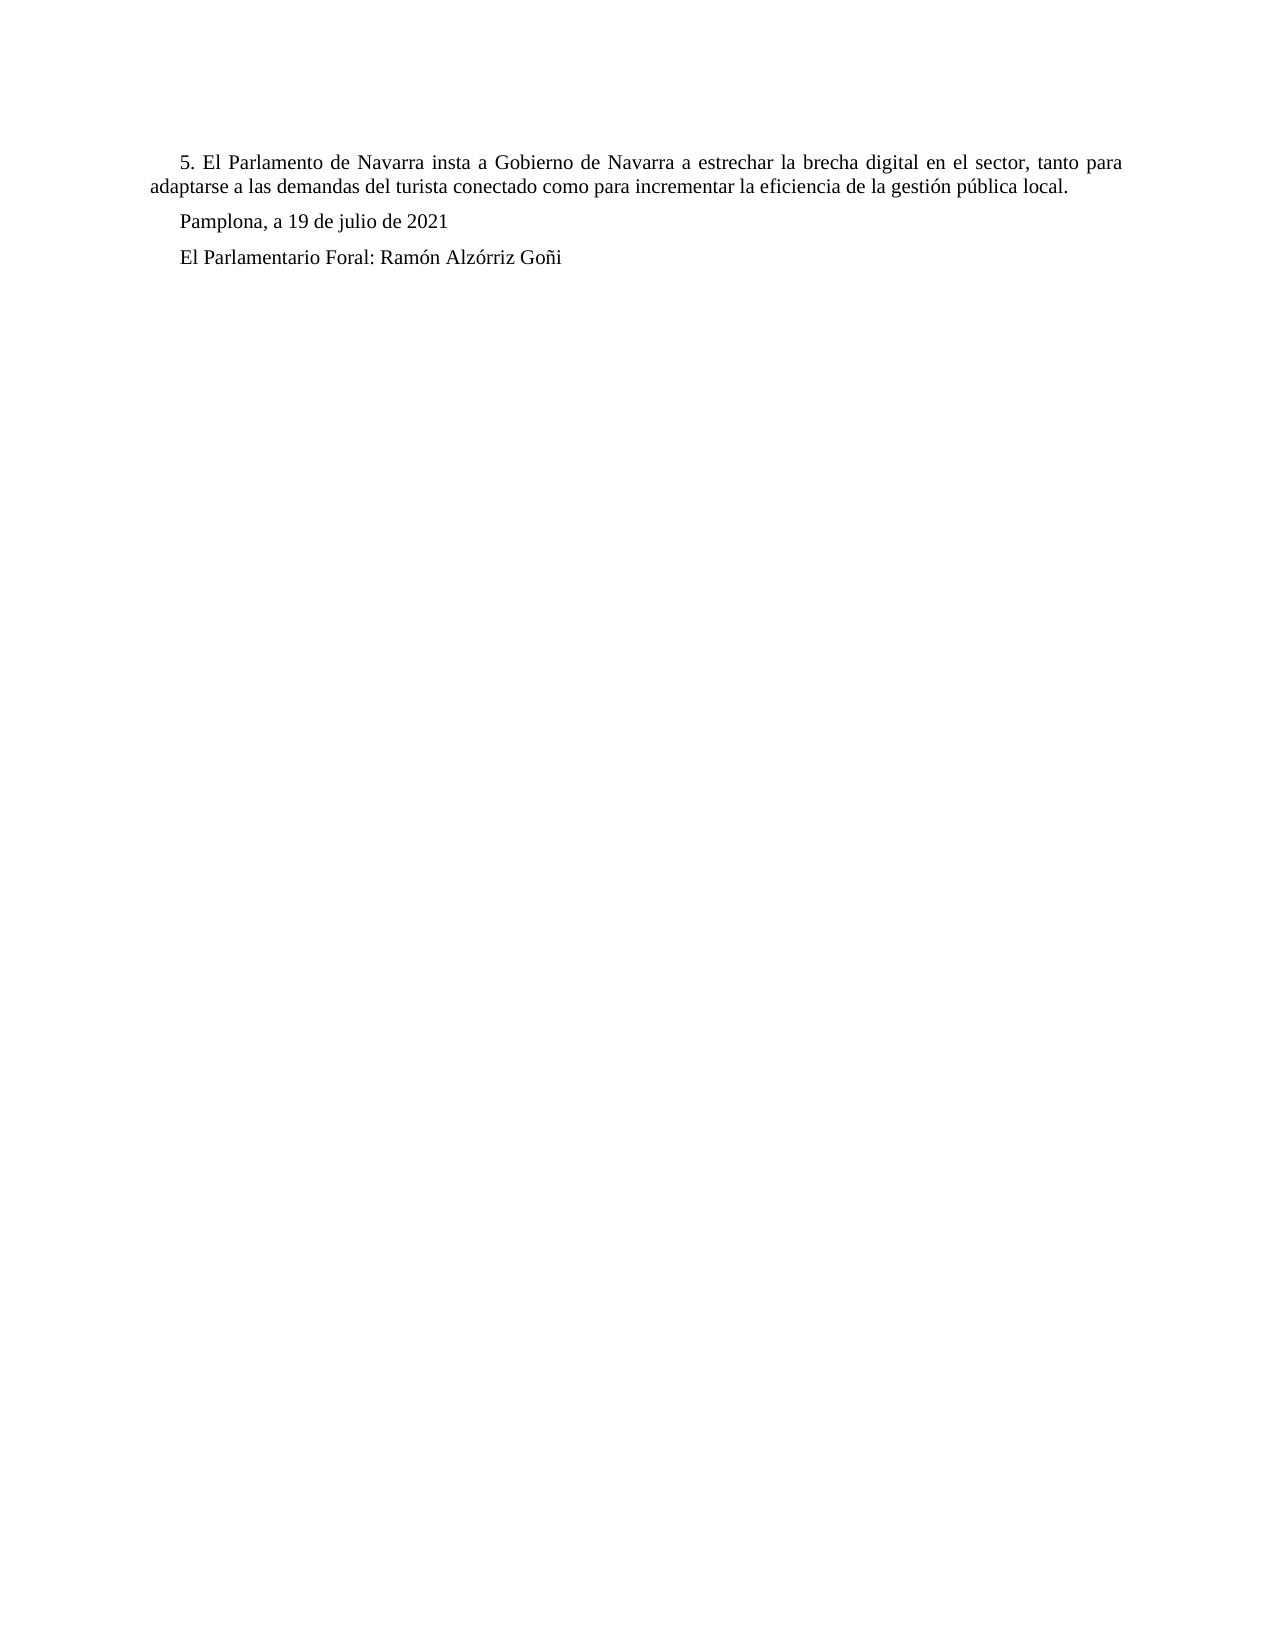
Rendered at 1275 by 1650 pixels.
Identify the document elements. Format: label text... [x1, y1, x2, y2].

text El Parlamentario Foral: Ramón Alzórriz Goñi [150, 245, 1125, 269]
text 5. El Parlamento de Navarra insta a Gobierno de Navarra a estrechar la brecha digital en el sector, tanto para adaptarse a las demandas del turista conectado como para incrementar la eficiencia de la gestión pública local. [150, 150, 1125, 198]
text Pamplona, a 19 de julio de 2021 [150, 210, 1125, 234]
